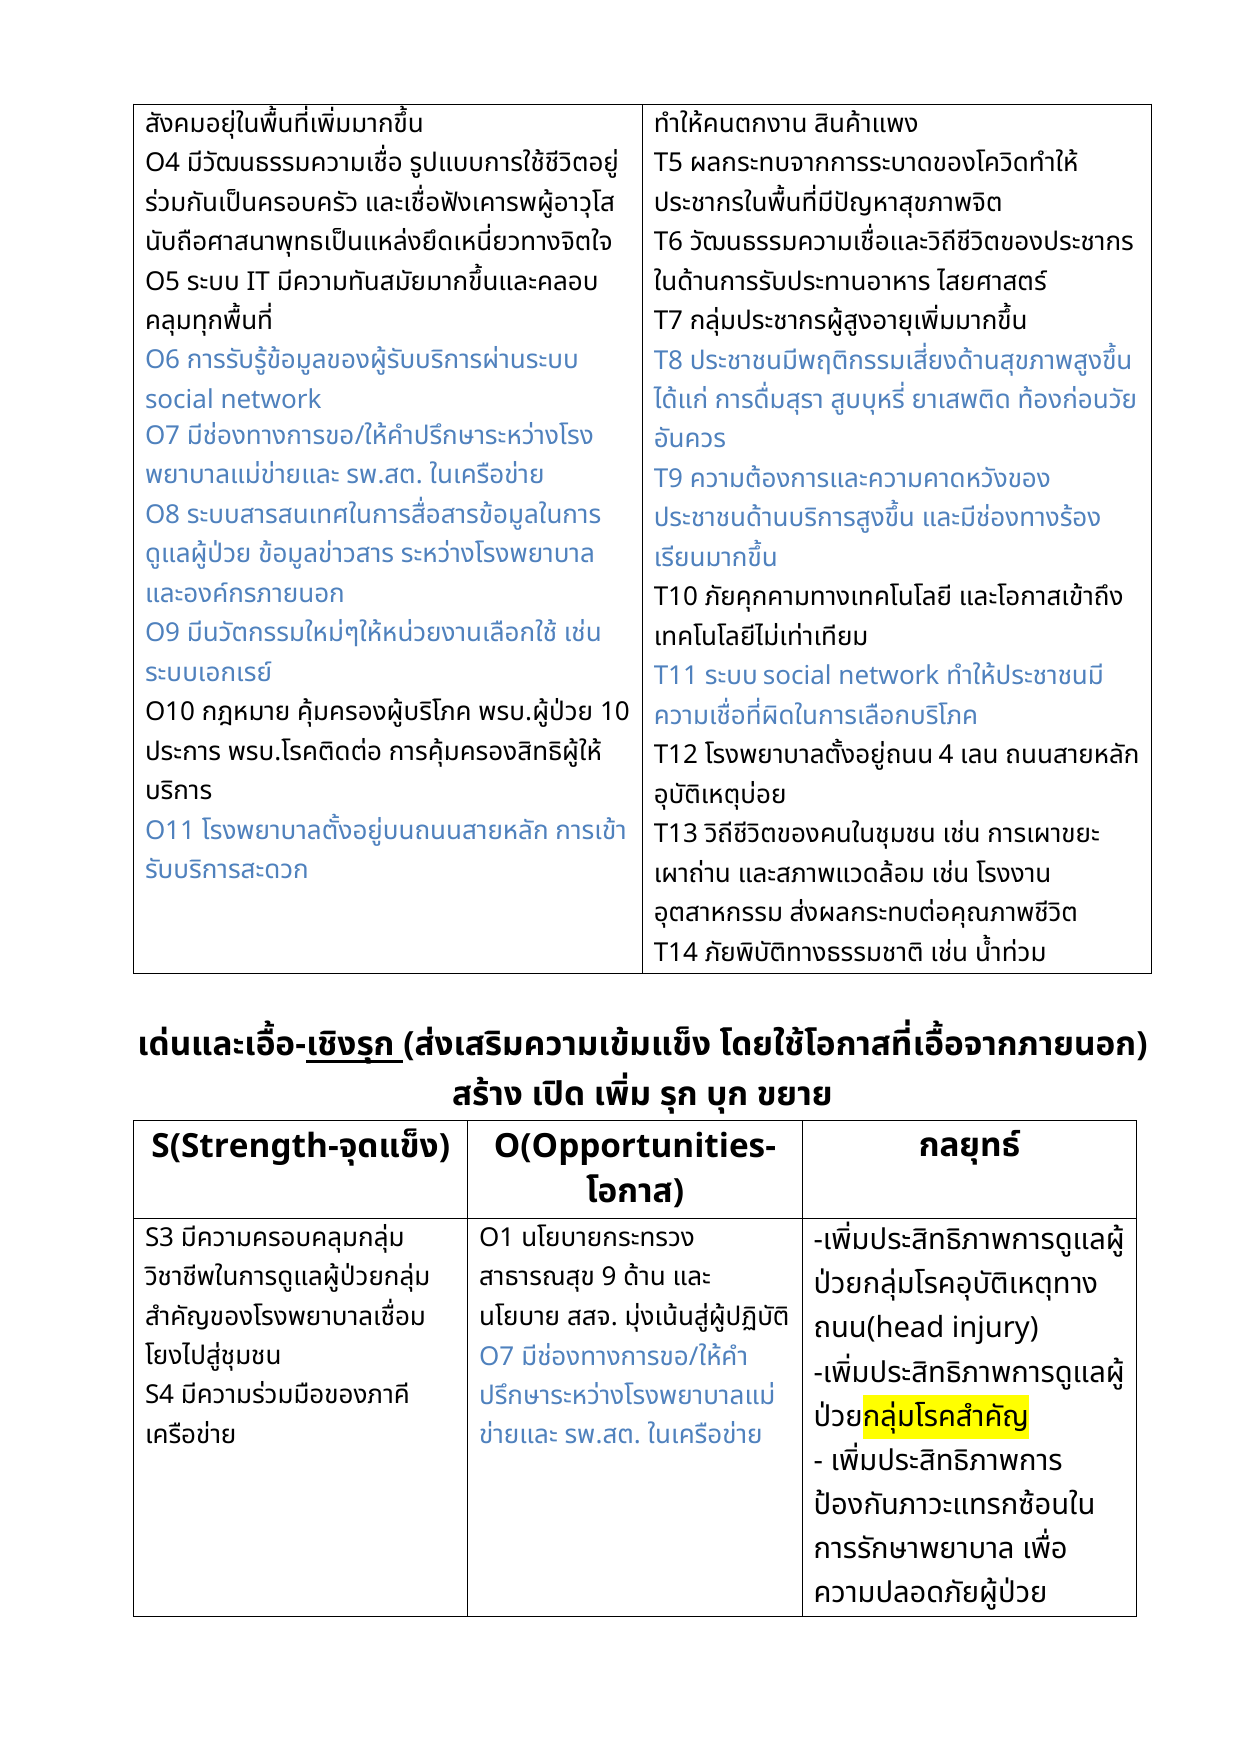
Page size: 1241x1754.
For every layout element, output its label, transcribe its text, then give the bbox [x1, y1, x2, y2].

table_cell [643, 105, 1151, 973]
table_cell S3 มีความครอบคลุมกลุ่มวิชาชีพในการดูแลผู้ป่วยกลุ่มสำคัญของโรงพยาบาลเชื่อมโยงไปสู่ชุมชน S4 มีความร่วมมือของภาคีเครือข่าย [134, 1219, 467, 1616]
text เด่นและเอื้อ-เชิงรุก (ส่งเสริมความเข้มแข็ง โดยใช้โอกาสที่เอื้อจากภายนอก) สร้าง เปิด เพิ่ม รุก บุก ขยาย [133, 1019, 1152, 1120]
table_header กลยุทธ์ [803, 1121, 1136, 1217]
table_cell -เพิ่มประสิทธิภาพการดูแลผู้ป่วยกลุ่มโรคอุบัติเหตุทางถนน(head injury) -เพิ่มประสิทธิภาพการดูแลผู้ป่วยกลุ่มโรคสำคัญ - เพิ่มประสิทธิภาพการป้องกันภาวะแทรกซ้อนในการรักษาพยาบาล เพื่อความปลอดภัยผู้ป่วย [803, 1219, 1136, 1616]
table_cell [134, 105, 642, 973]
table_header O(Opportunities-โอกาส) [468, 1121, 802, 1217]
table_cell O1 นโยบายกระทรวงสาธารณสุข 9 ด้าน และนโยบาย สสจ. มุ่งเน้นสู่ผู้ปฏิบัติ O7 มีช่องทางการขอ/ให้คำปรึกษาระหว่างโรงพยาบาลแม่ข่ายและ รพ.สต. ในเครือข่าย [468, 1219, 802, 1616]
table_header S(Strength-จุดแข็ง) [134, 1121, 467, 1217]
